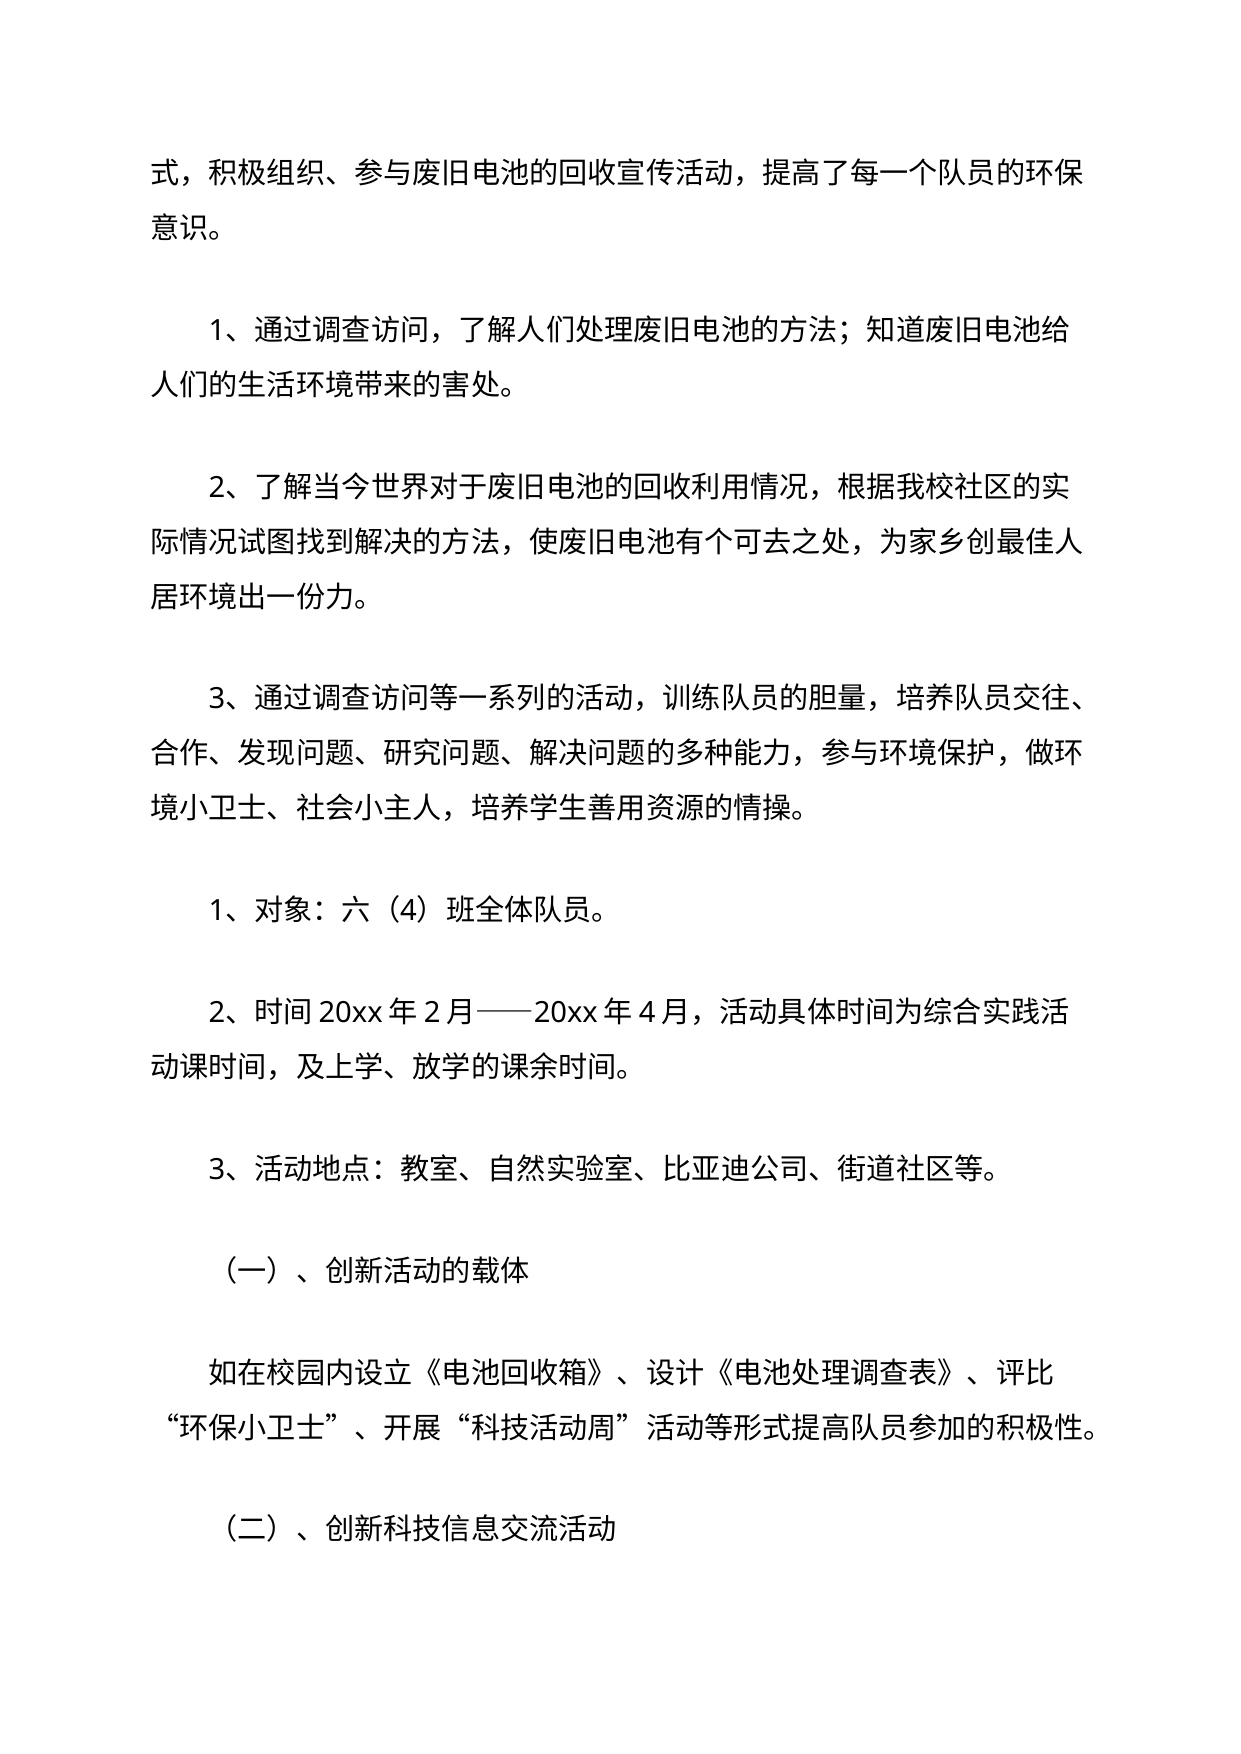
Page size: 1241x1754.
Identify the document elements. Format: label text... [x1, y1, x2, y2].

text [150, 150, 1090, 247]
text 3、活动地点：教室、自然实验室、比亚迪公司、街道社区等。 [150, 1146, 1090, 1188]
text 如在校园内设立《电池回收箱》、设计《电池处理调查表》、评比“环保小卫士”、开展“科技活动周”活动等形式提高队员参加的积极性。 [150, 1349, 1090, 1446]
text 1、对象：六（4）班全体队员。 [150, 887, 1090, 929]
text （二）、创新科技信息交流活动 [150, 1506, 1090, 1548]
text 2、时间20xx年2月——20xx年4月，活动具体时间为综合实践活动课时间，及上学、放学的课余时间。 [150, 989, 1090, 1086]
text （一）、创新活动的载体 [150, 1247, 1090, 1290]
text 1、通过调查访问，了解人们处理废旧电池的方法；知道废旧电池给人们的生活环境带来的害处。 [150, 307, 1090, 404]
text 3、通过调查访问等一系列的活动，训练队员的胆量，培养队员交往、合作、发现问题、研究问题、解决问题的多种能力，参与环境保护，做环境小卫士、社会小主人，培养学生善用资源的情操。 [150, 675, 1090, 827]
text 2、了解当今世界对于废旧电池的回收利用情况，根据我校社区的实际情况试图找到解决的方法，使废旧电池有个可去之处，为家乡创最佳人居环境出一份力。 [150, 463, 1090, 616]
